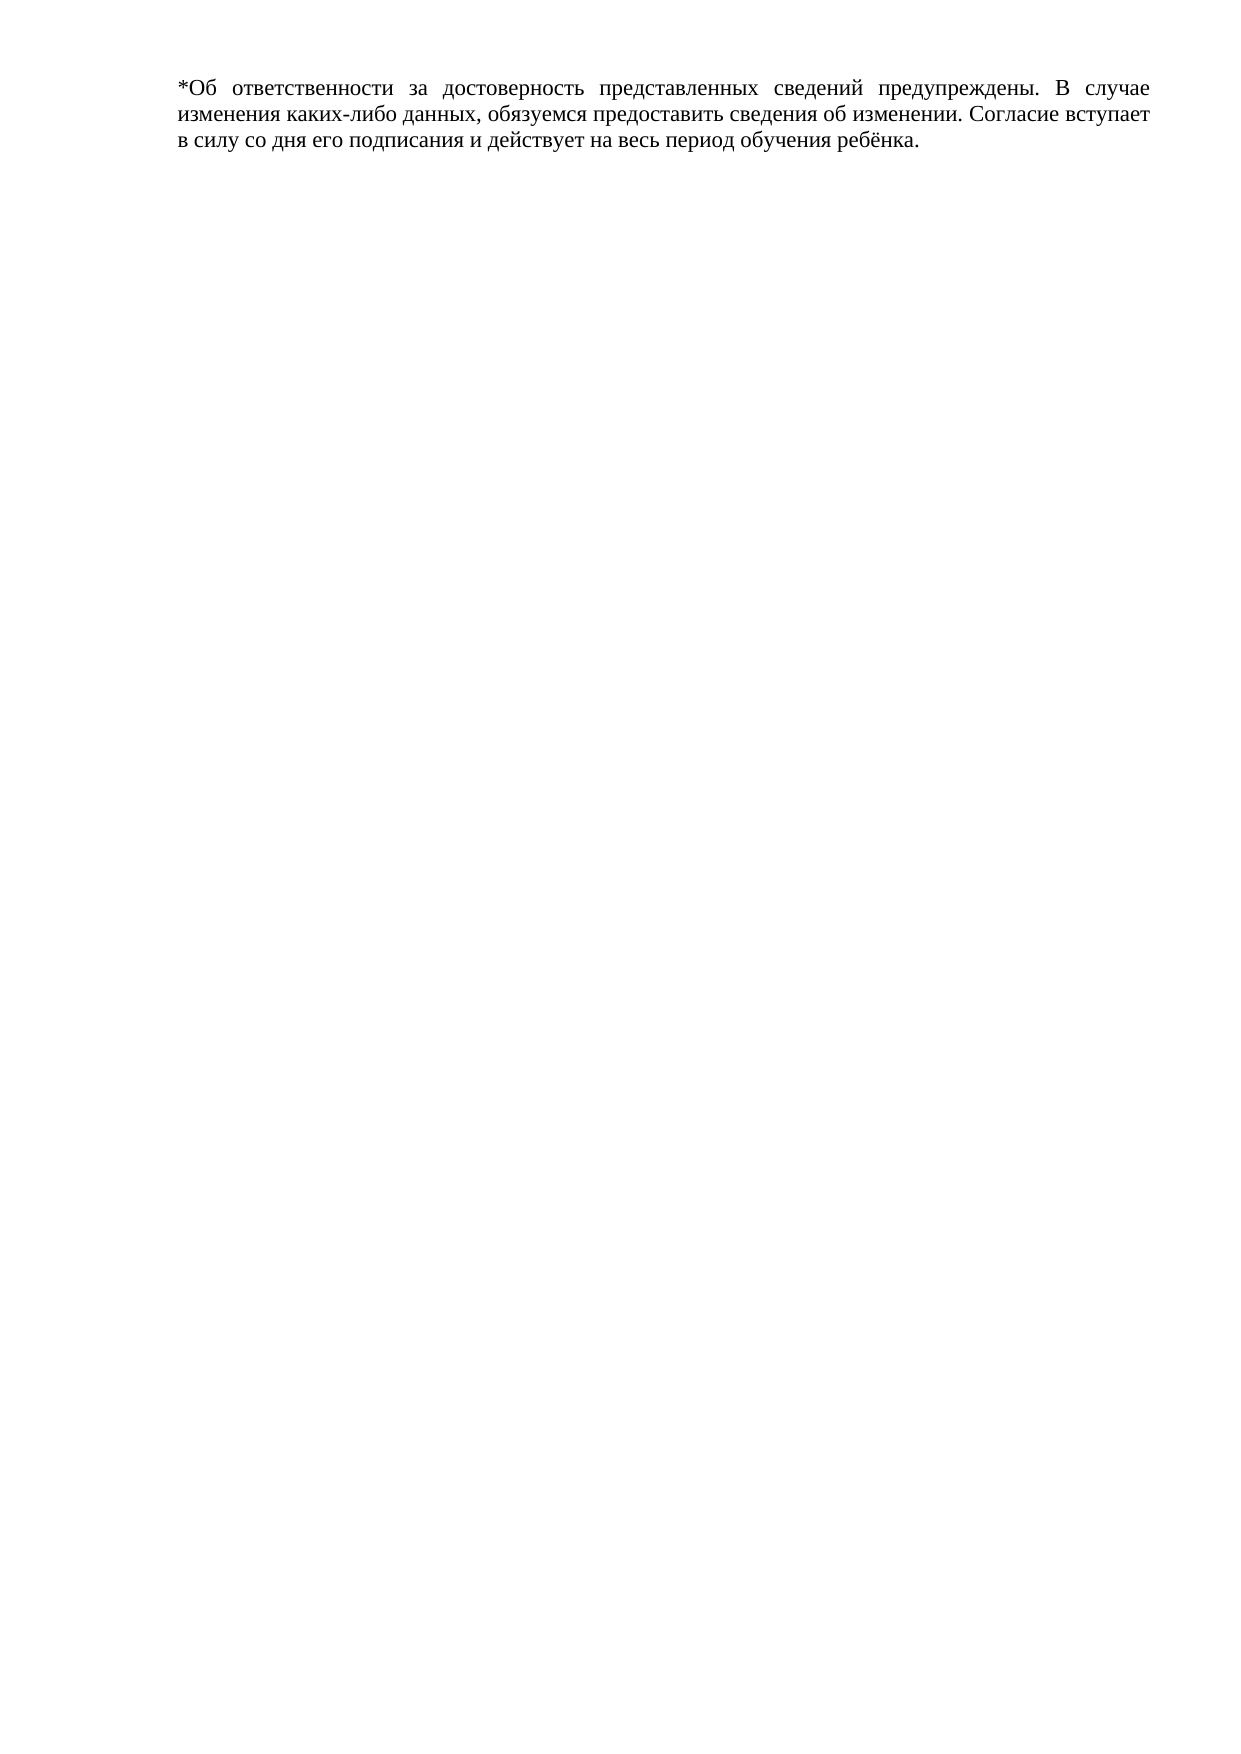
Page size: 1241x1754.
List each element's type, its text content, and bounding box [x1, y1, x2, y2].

text *Об ответственности за достоверность представленных сведений предупреждены. В случае изменения каких-либо данных, обязуемся предоставить сведения об изменении. Согласие вступает в силу со дня его подписания и действует на весь период обучения ребёнка. [177, 74, 1152, 153]
